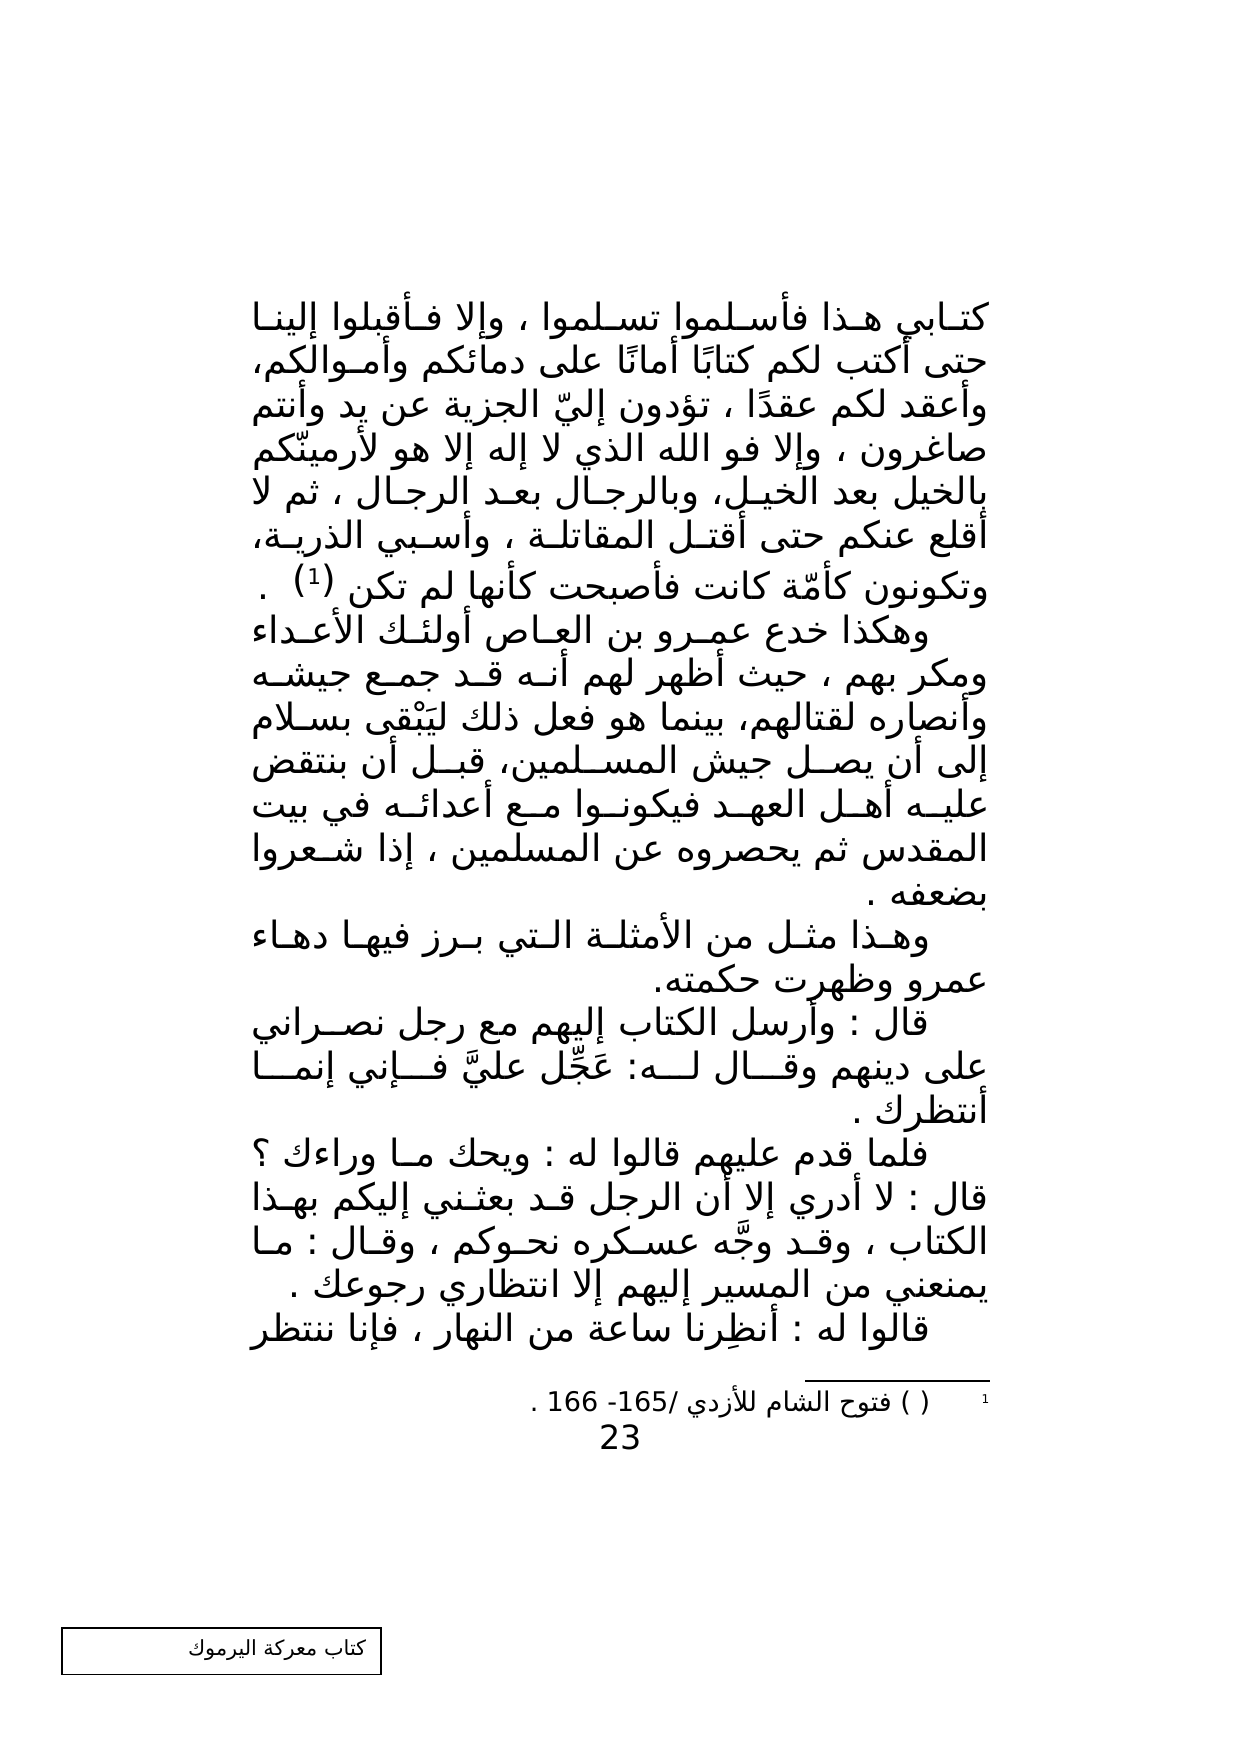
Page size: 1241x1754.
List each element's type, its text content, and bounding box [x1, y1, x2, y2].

text وهذا مثل من الأمثلة التي برز فيها دهاء عمرو وظهرت حكمته. [251, 914, 989, 1001]
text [251, 295, 989, 608]
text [251, 1307, 989, 1350]
text فلما قدم عليهم قالوا له : ويحك ما وراءك ؟ قال : لا أدري إلا أن الرجل قد بعثني إليكم بهذا الكتاب ، وقد وجَّه عسكره نحوكم ، وقال : ما يمنعني من المسير إليهم إلا انتظاري رجوعك . [251, 1132, 989, 1307]
text قال : وأرسل الكتاب إليهم مع رجل نصراني على دينهم وقال له: عَجِّل عليَّ فإني إنما أنتظرك . [251, 1001, 989, 1132]
text وهكذا خدع عمرو بن العاص أولئك الأعداء ومكر بهم ، حيث أظهر لهم أنه قد جمع جيشه وأنصاره لقتالهم، بينما هو فعل ذلك ليَبْقى بسلام إلى أن يصل جيش المسلمين، قبل أن بنتقض عليه أهل العهد فيكونوا مع أعدائه في بيت المقدس ثم يحصروه عن المسلمين ، إذا شعروا بضعفه . [251, 608, 989, 914]
